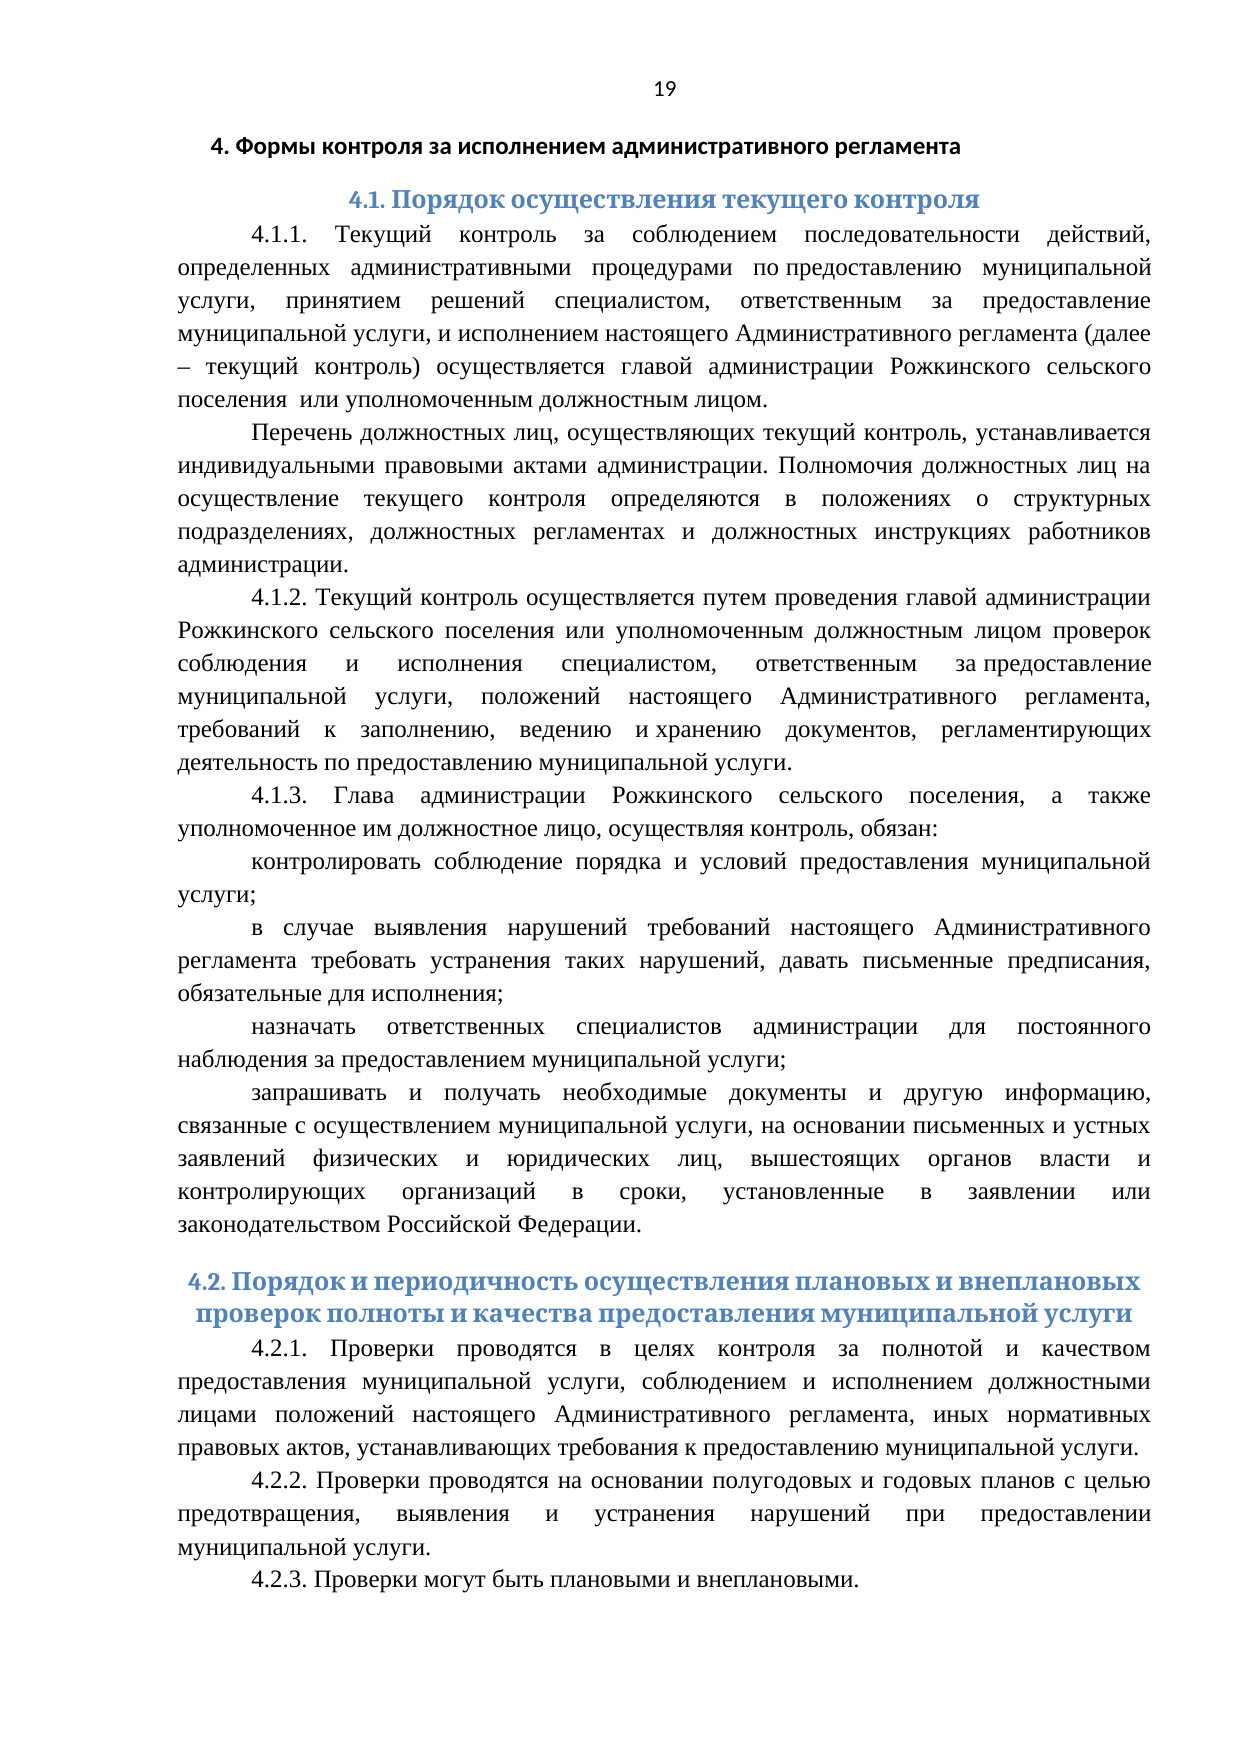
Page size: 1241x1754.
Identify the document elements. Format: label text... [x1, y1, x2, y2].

text назначать ответственных специалистов администрации для постоянного наблюдения за предоставлением муниципальной услуги; [177, 1011, 1152, 1073]
text 4.2.3. Проверки могут быть плановыми и внеплановыми. [177, 1564, 1152, 1593]
subtitle 4.1. Порядок осуществления текущего контроля [177, 186, 1152, 214]
text 4.1.2. Текущий контроль осуществляется путем проведения главой администрации Рожкинского сельского поселения или уполномоченным должностным лицом проверок соблюдения и исполнения специалистом, ответственным за предоставление муниципальной услуги, положений настоящего Административного регламента, требований к заполнению, ведению и хранению документов, регламентирующих деятельность по предоставлению муниципальной услуги. [177, 582, 1152, 776]
text Перечень должностных лиц, осуществляющих текущий контроль, устанавливается индивидуальными правовыми актами администрации. Полномочия должностных лиц на осуществление текущего контроля определяются в положениях о структурных подразделениях, должностных регламентах и должностных инструкциях работников администрации. [177, 417, 1152, 578]
text контролировать соблюдение порядка и условий предоставления муниципальной услуги; [177, 846, 1152, 908]
subtitle 4. Формы контроля за исполнением административного регламента [177, 130, 1152, 160]
text запрашивать и получать необходимые документы и другую информацию, связанные с осуществлением муниципальной услуги, на основании письменных и устных заявлений физических и юридических лиц, вышестоящих органов власти и контролирующих организаций в сроки, установленные в заявлении или законодательством Российской Федерации. [177, 1077, 1152, 1238]
text 4.2.1. Проверки проводятся в целях контроля за полнотой и качеством предоставления муниципальной услуги, соблюдением и исполнением должностными лицами положений настоящего Административного регламента, иных нормативных правовых актов, устанавливающих требования к предоставлению муниципальной услуги. [177, 1333, 1152, 1461]
subtitle 4.2. Порядок и периодичность осуществления плановых и внеплановых проверок полноты и качества предоставления муниципальной услуги [177, 1267, 1152, 1329]
text в случае выявления нарушений требований настоящего Административного регламента требовать устранения таких нарушений, давать письменные предписания, обязательные для исполнения; [177, 912, 1152, 1007]
text 4.1.1. Текущий контроль за соблюдением последовательности действий, определенных административными процедурами по предоставлению муниципальной услуги, принятием решений специалистом, ответственным за предоставление муниципальной услуги, и исполнением настоящего Административного регламента (далее – текущий контроль) осуществляется главой администрации Рожкинского сельского поселения или уполномоченным должностным лицом. [177, 219, 1152, 413]
text 4.2.2. Проверки проводятся на основании полугодовых и годовых планов с целью предотвращения, выявления и устранения нарушений при предоставлении муниципальной услуги. [177, 1466, 1152, 1560]
text 4.1.3. Глава администрации Рожкинского сельского поселения, а также уполномоченное им должностное лицо, осуществляя контроль, обязан: [177, 780, 1152, 842]
